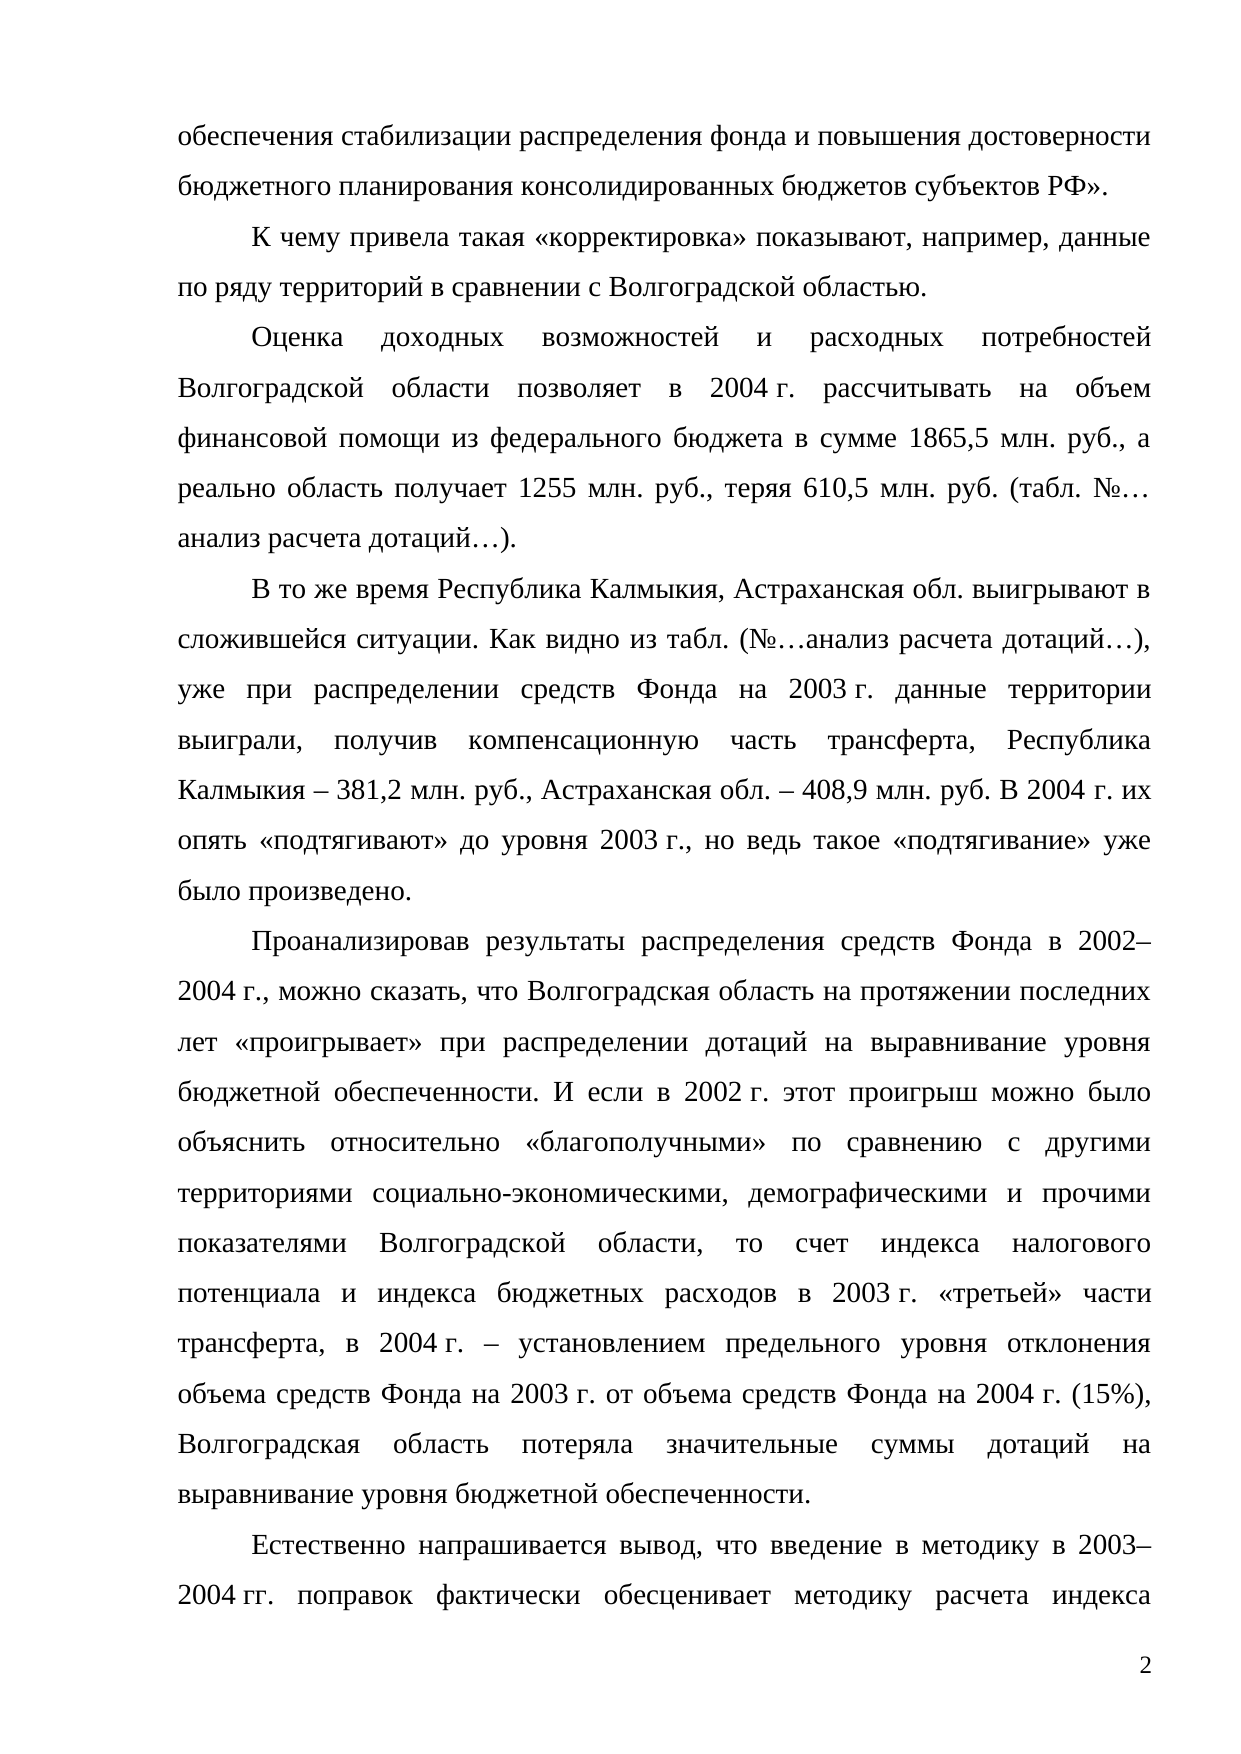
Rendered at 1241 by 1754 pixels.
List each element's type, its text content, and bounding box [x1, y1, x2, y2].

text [177, 118, 1152, 202]
text К чему привела такая «корректировка» показывают, например, данные по ряду территорий в сравнении с Волгоградской областью. [177, 219, 1152, 303]
text Оценка доходных возможностей и расходных потребностей Волгоградской области позволяет в 2004 г. рассчитывать на объем финансовой помощи из федерального бюджета в сумме 1865,5 млн. руб., а реально область получает 1255 млн. руб., теряя 610,5 млн. руб. (табл. №…анализ расчета дотаций…). [177, 319, 1152, 554]
text В то же время Республика Калмыкия, Астраханская обл. выигрывают в сложившейся ситуации. Как видно из табл. (№…анализ расчета дотаций…), уже при распределении средств Фонда на 2003 г. данные территории выиграли, получив компенсационную часть трансферта, Республика Калмыкия – 381,2 млн. руб., Астраханская обл. – 408,9 млн. руб. В 2004 г. их опять «подтягивают» до уровня 2003 г., но ведь такое «подтягивание» уже было произведено. [177, 571, 1152, 906]
text Проанализировав результаты распределения средств Фонда в 2002–2004 г., можно сказать, что Волгоградская область на протяжении последних лет «проигрывает» при распределении дотаций на выравнивание уровня бюджетной обеспеченности. И если в 2002 г. этот проигрыш можно было объяснить относительно «благополучными» по сравнению с другими территориями социально-экономическими, демографическими и прочими показателями Волгоградской области, то счет индекса налогового потенциала и индекса бюджетных расходов в 2003 г. «третьей» части трансферта, в 2004 г. – установлением предельного уровня отклонения объема средств Фонда на 2003 г. от объема средств Фонда на 2004 г. (15%), Волгоградская область потеряла значительные суммы дотаций на выравнивание уровня бюджетной обеспеченности. [177, 923, 1152, 1510]
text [177, 1527, 1152, 1611]
